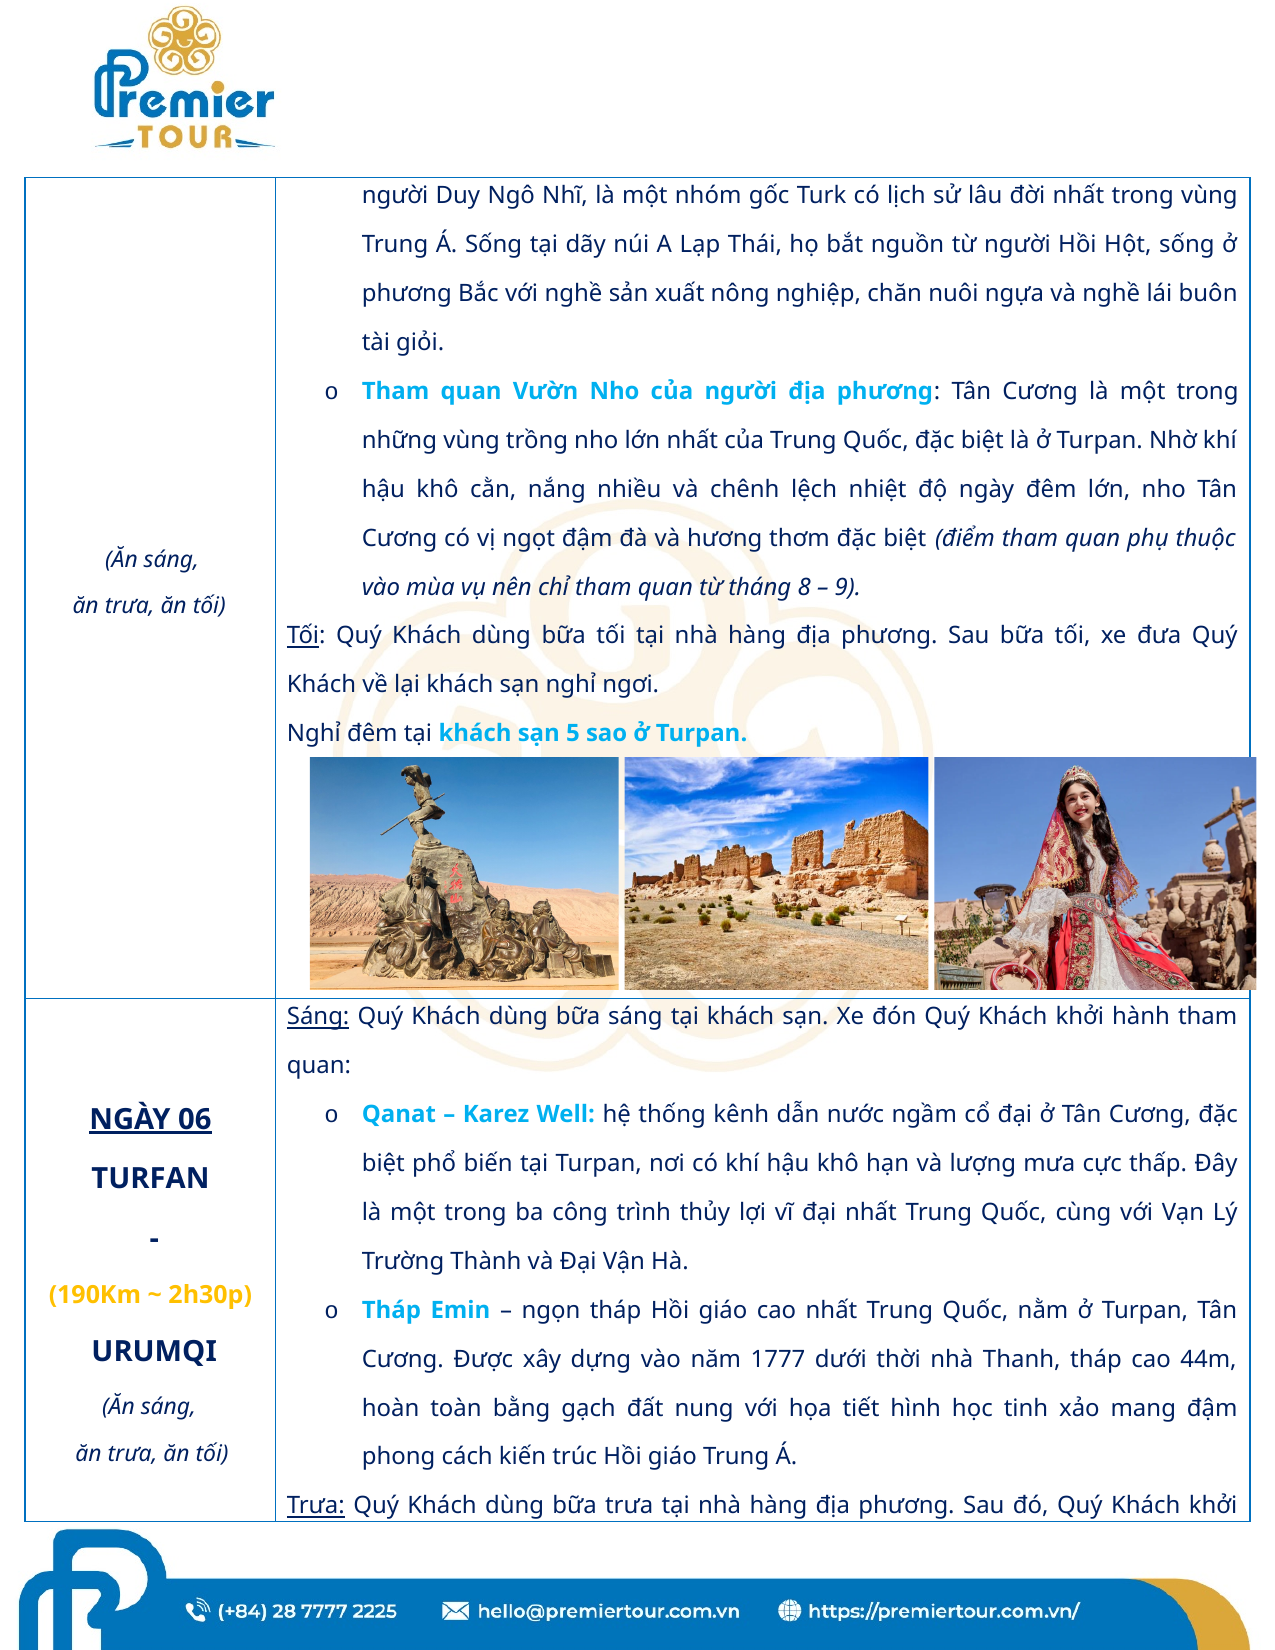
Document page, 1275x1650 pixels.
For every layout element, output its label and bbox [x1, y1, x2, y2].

table_cell [276, 178, 1249, 998]
picture [3, 0, 1262, 1650]
table_cell [26, 999, 275, 1521]
table_cell [26, 178, 275, 998]
table_cell [276, 999, 1249, 1521]
